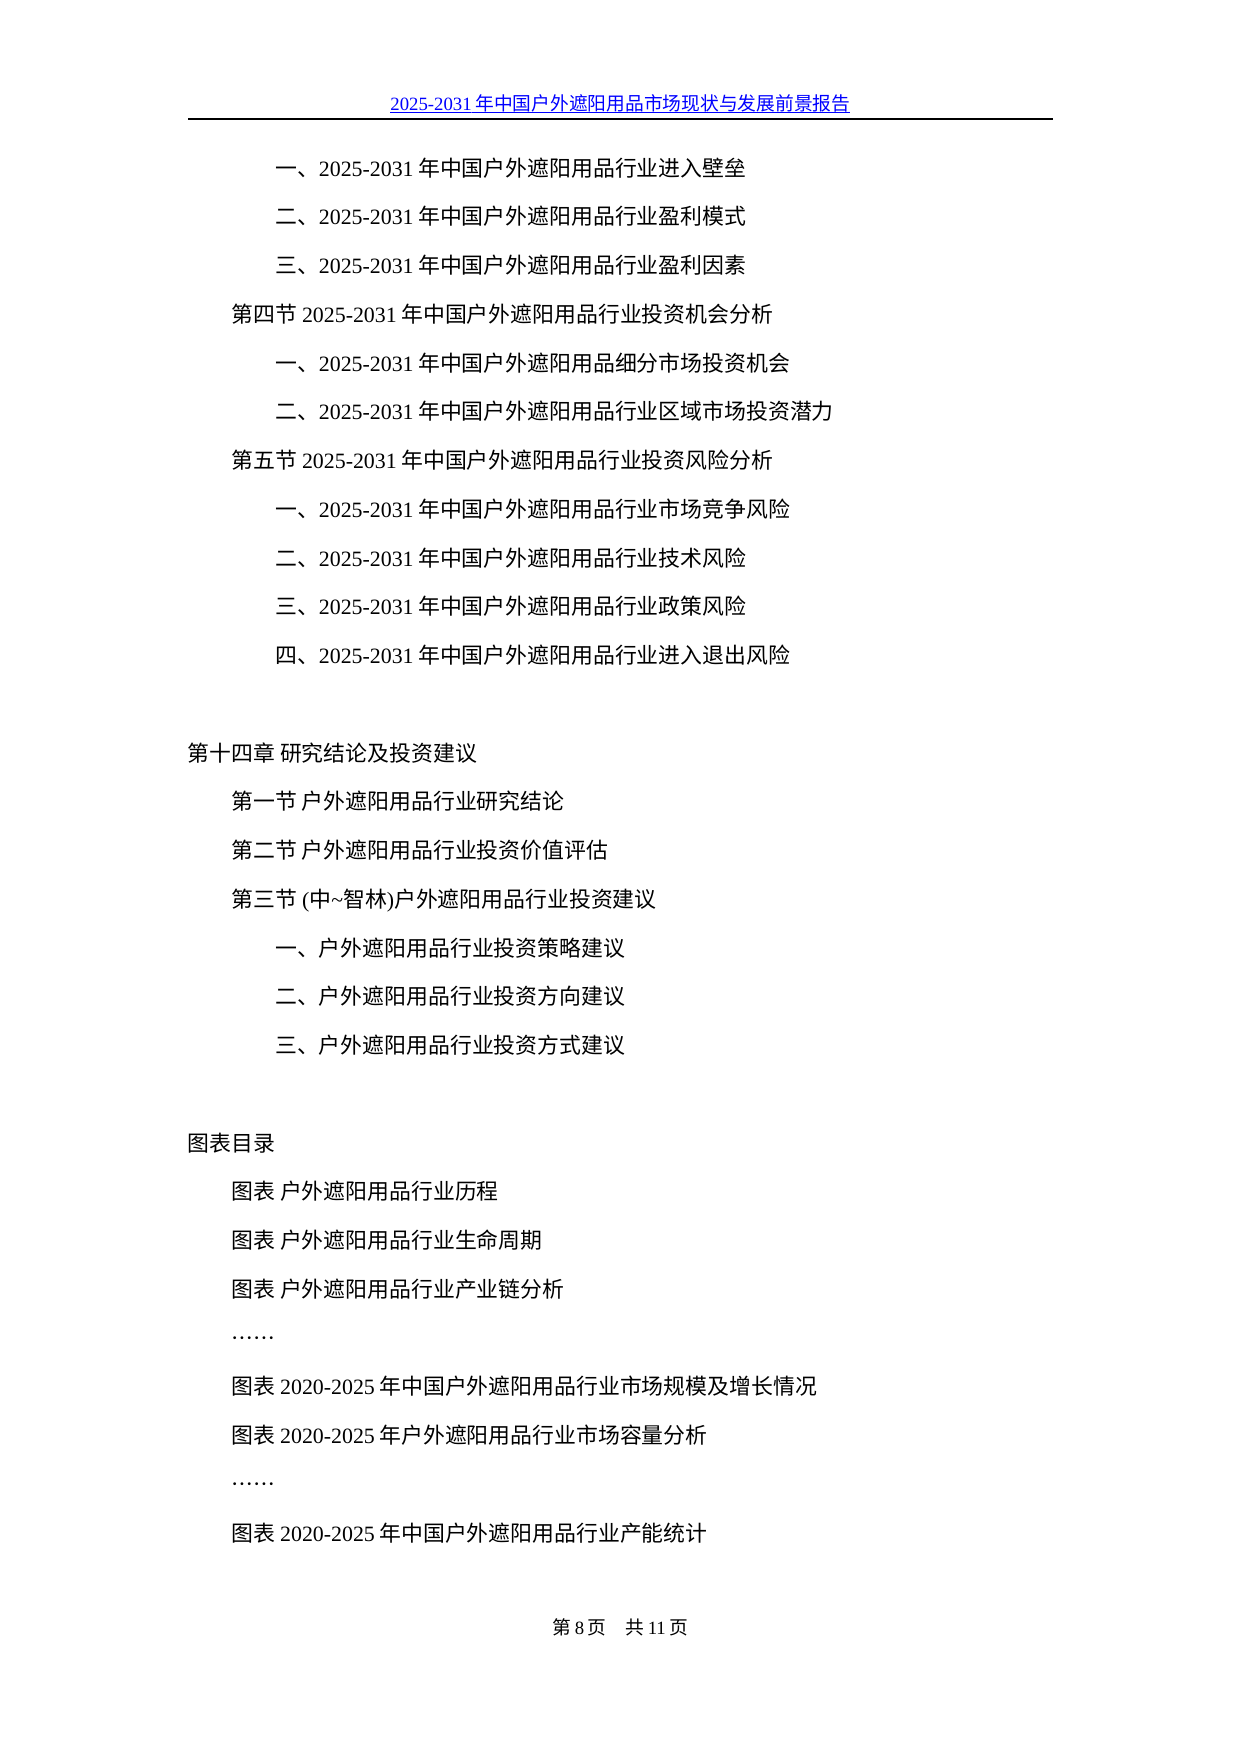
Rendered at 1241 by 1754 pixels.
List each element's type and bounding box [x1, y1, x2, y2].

text [187, 150, 1053, 1548]
